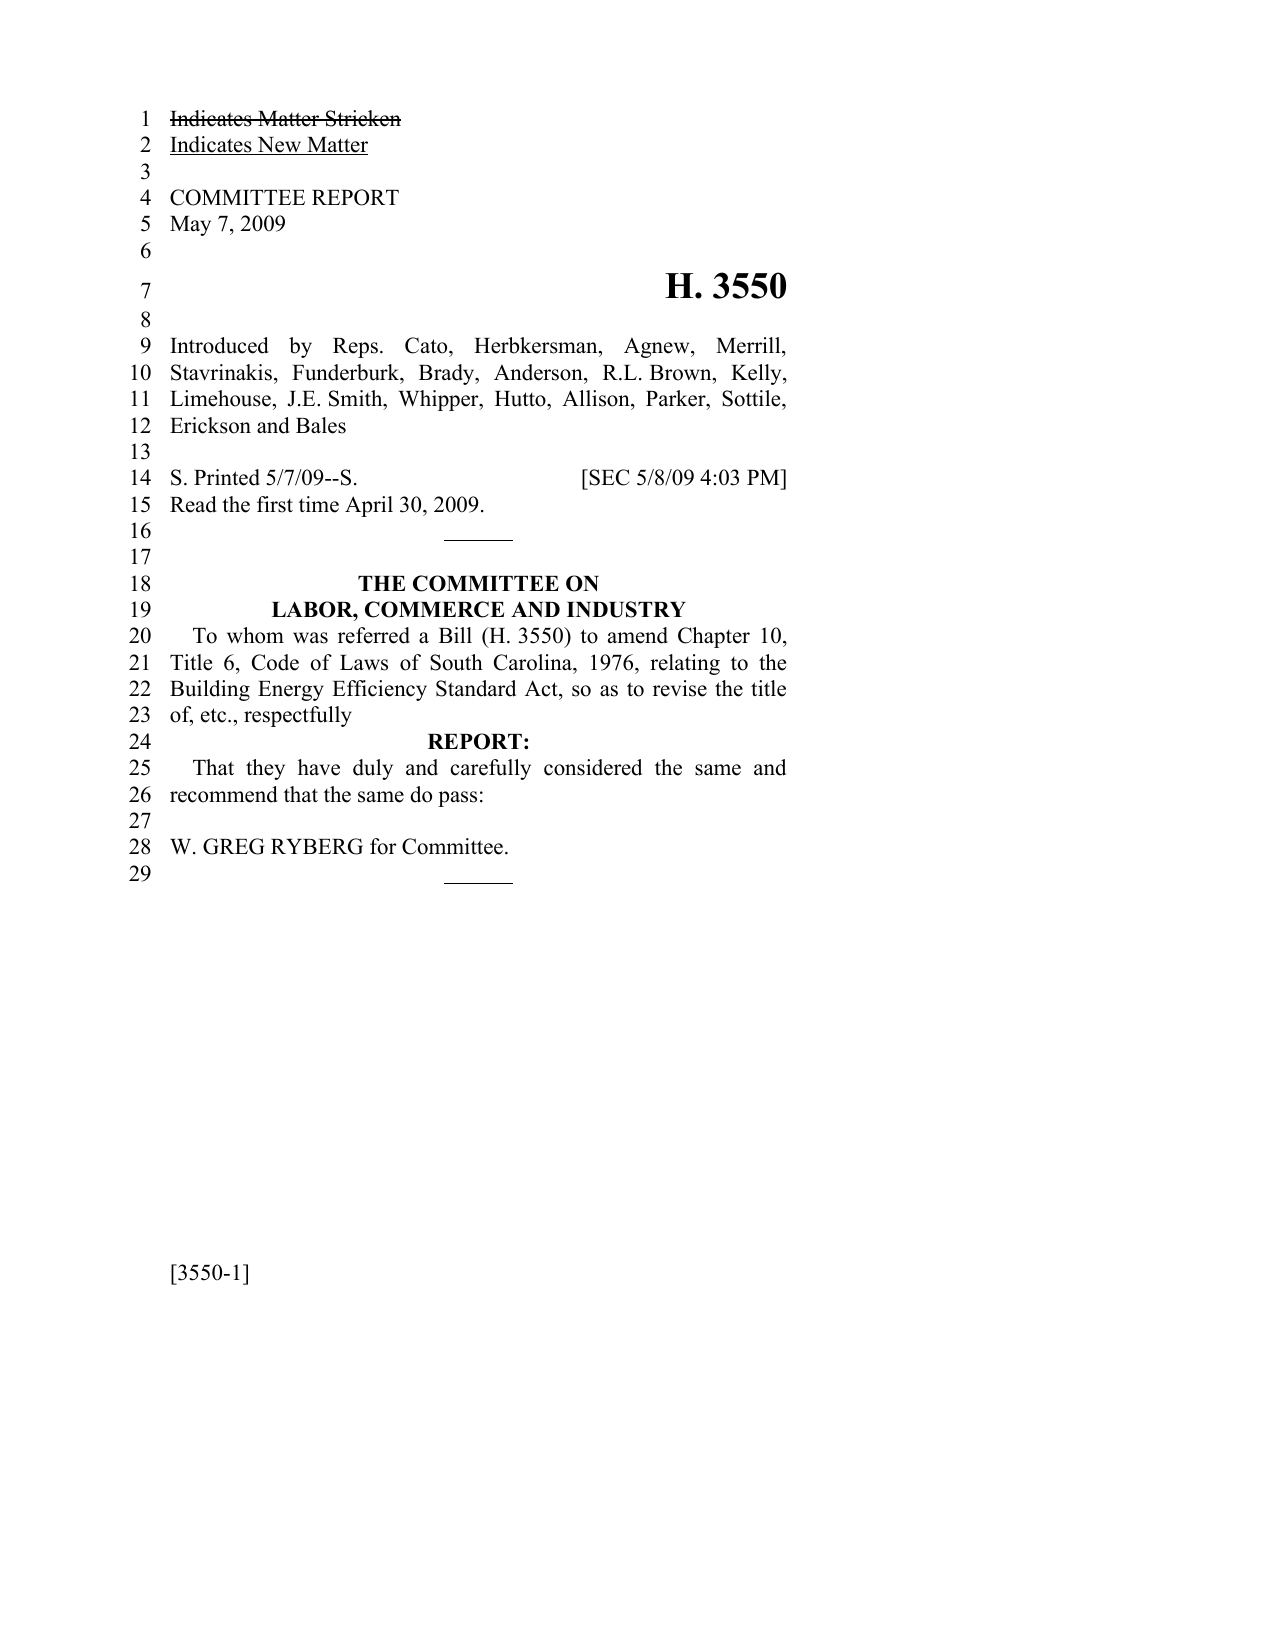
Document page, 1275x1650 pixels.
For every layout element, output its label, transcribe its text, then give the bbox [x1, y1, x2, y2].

text May 7, 2009 [169, 210, 787, 237]
text Indicates New Matter [169, 131, 787, 158]
text LABOR, COMMERCE AND INDUSTRY [169, 596, 787, 622]
text Read the first time April 30, 2009. [169, 491, 787, 517]
text To whom was referred a Bill (H. 3550) to amend Chapter 10, Title 6, Code of Laws of South Carolina, 1976, relating to the Building Energy Efficiency Standard Act, so as to revise the title of, etc., respectfully [169, 622, 787, 728]
text Introduced by Reps. Cato, Herbkersman, Agnew, Merrill, Stavrinakis, Funderburk, Brady, Anderson, R.L. Brown, Kelly, Limehouse, J.E. Smith, Whipper, Hutto, Allison, Parker, Sottile, Erickson and Bales [169, 333, 787, 438]
text W. GREG RYBERG for Committee. [169, 833, 787, 860]
text That they have duly and carefully considered the same and recommend that the same do pass: [169, 754, 787, 807]
text THE COMMITTEE ON [169, 570, 787, 596]
text REPORT: [169, 728, 787, 754]
text H. 3550 [169, 263, 787, 306]
text Indicates Matter Stricken [169, 105, 787, 131]
text S. Printed 5/7/09--S. [SEC 5/8/09 4:03 PM] [169, 464, 787, 491]
text COMMITTEE REPORT [169, 184, 787, 210]
